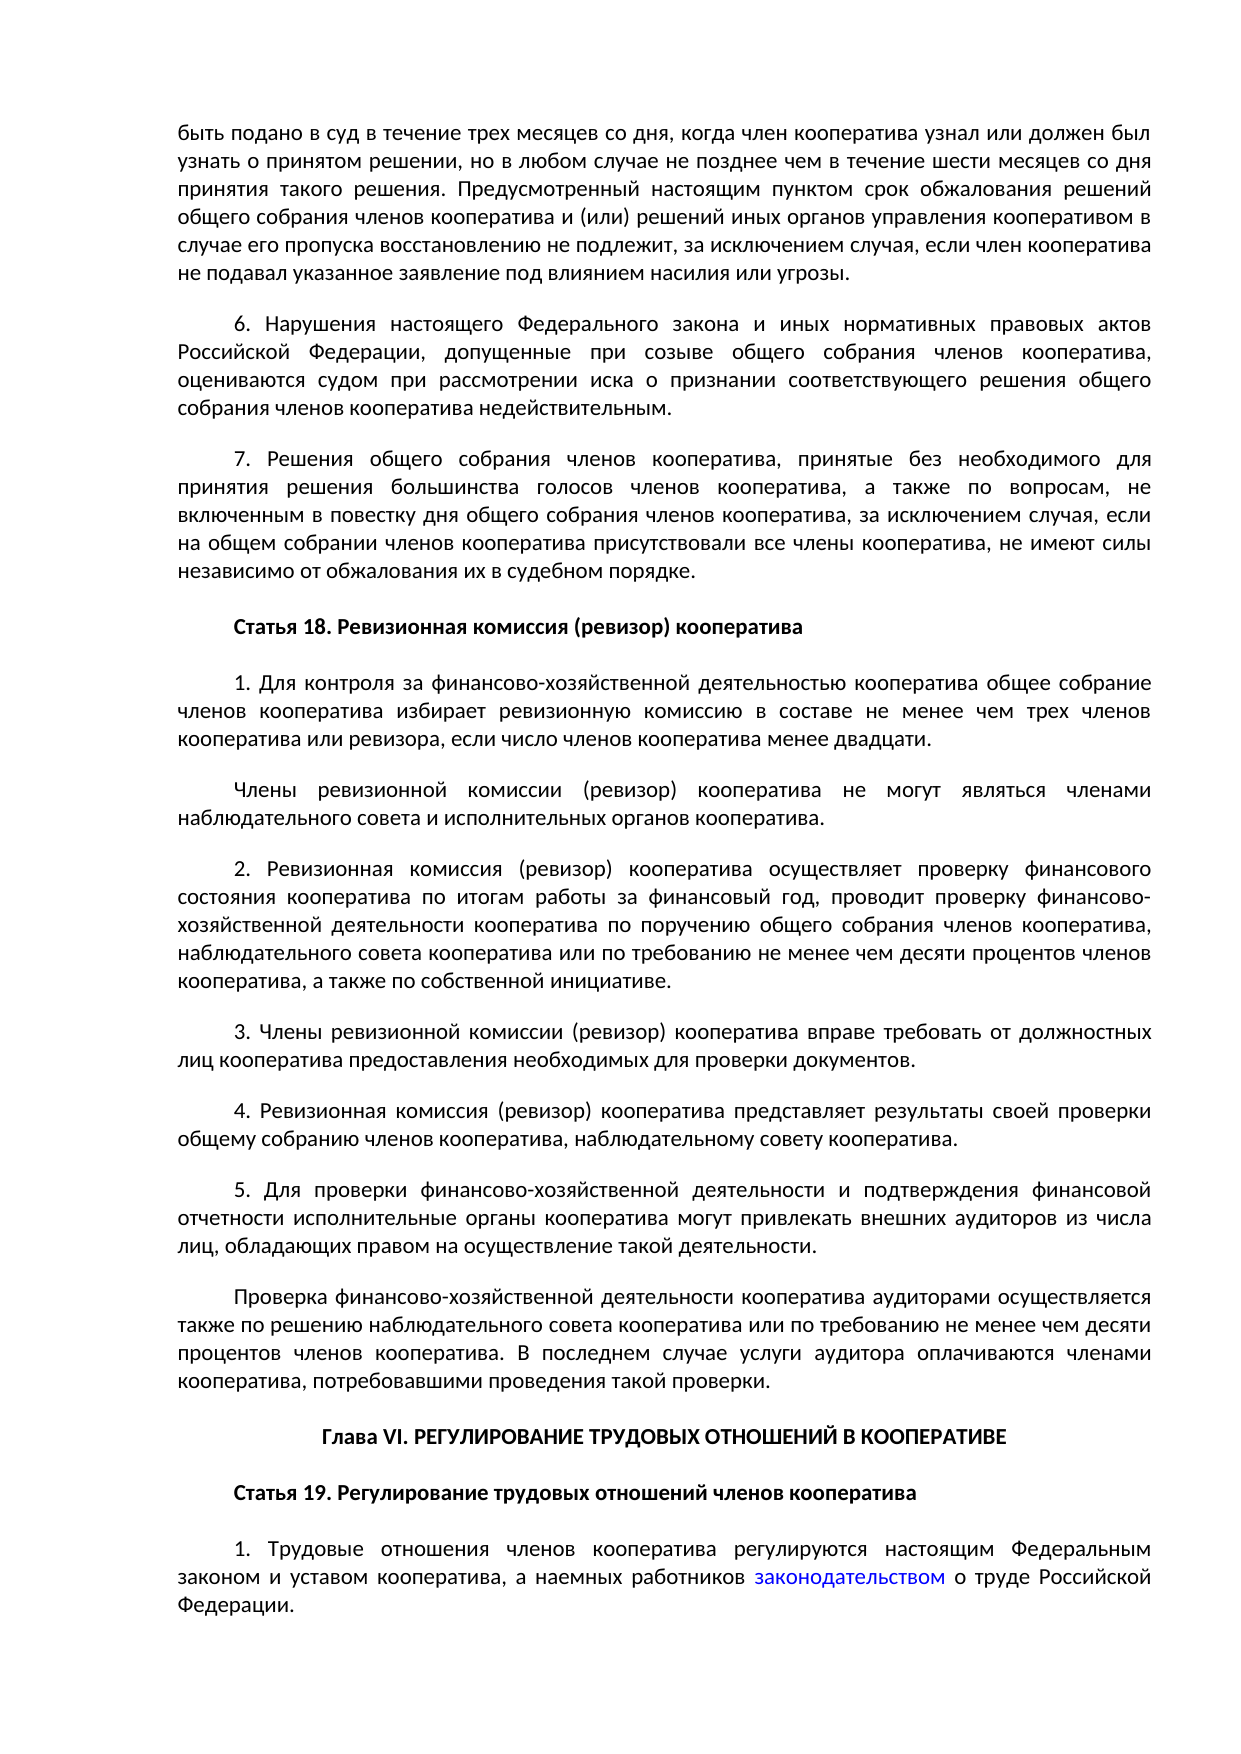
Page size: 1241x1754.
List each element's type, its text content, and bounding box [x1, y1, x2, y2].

text 1. Для контроля за финансово-хозяйственной деятельностью кооператива общее собрание членов кооператива избирает ревизионную комиссию в составе не менее чем трех членов кооператива или ревизора, если число членов кооператива менее двадцати. [177, 668, 1152, 752]
text Члены ревизионной комиссии (ревизор) кооператива не могут являться членами наблюдательного совета и исполнительных органов кооператива. [177, 775, 1152, 831]
text 7. Решения общего собрания членов кооператива, принятые без необходимого для принятия решения большинства голосов членов кооператива, а также по вопросам, не включенным в повестку дня общего собрания членов кооператива, за исключением случая, если на общем собрании членов кооператива присутствовали все члены кооператива, не имеют силы независимо от обжалования их в судебном порядке. [177, 444, 1152, 584]
text 4. Ревизионная комиссия (ревизор) кооператива представляет результаты своей проверки общему собранию членов кооператива, наблюдательному совету кооператива. [177, 1096, 1152, 1152]
title Статья 19. Регулирование трудовых отношений членов кооператива [177, 1478, 1152, 1506]
title Статья 18. Ревизионная комиссия (ревизор) кооператива [177, 612, 1152, 640]
text 1. Трудовые отношения членов кооператива регулируются настоящим Федеральным законом и уставом кооператива, а наемных работников законодательством о труде Российской Федерации. [177, 1534, 1152, 1618]
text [177, 118, 1152, 286]
text Проверка финансово-хозяйственной деятельности кооператива аудиторами осуществляется также по решению наблюдательного совета кооператива или по требованию не менее чем десяти процентов членов кооператива. В последнем случае услуги аудитора оплачиваются членами кооператива, потребовавшими проведения такой проверки. [177, 1282, 1152, 1394]
text 6. Нарушения настоящего Федерального закона и иных нормативных правовых актов Российской Федерации, допущенные при созыве общего собрания членов кооператива, оцениваются судом при рассмотрении иска о признании соответствующего решения общего собрания членов кооператива недействительным. [177, 309, 1152, 421]
text 2. Ревизионная комиссия (ревизор) кооператива осуществляет проверку финансового состояния кооператива по итогам работы за финансовый год, проводит проверку финансово-хозяйственной деятельности кооператива по поручению общего собрания членов кооператива, наблюдательного совета кооператива или по требованию не менее чем десяти процентов членов кооператива, а также по собственной инициативе. [177, 854, 1152, 994]
text 3. Члены ревизионной комиссии (ревизор) кооператива вправе требовать от должностных лиц кооператива предоставления необходимых для проверки документов. [177, 1017, 1152, 1073]
text 5. Для проверки финансово-хозяйственной деятельности и подтверждения финансовой отчетности исполнительные органы кооператива могут привлекать внешних аудиторов из числа лиц, обладающих правом на осуществление такой деятельности. [177, 1175, 1152, 1259]
title Глава VI. РЕГУЛИРОВАНИЕ ТРУДОВЫХ ОТНОШЕНИЙ В КООПЕРАТИВЕ [177, 1422, 1152, 1450]
